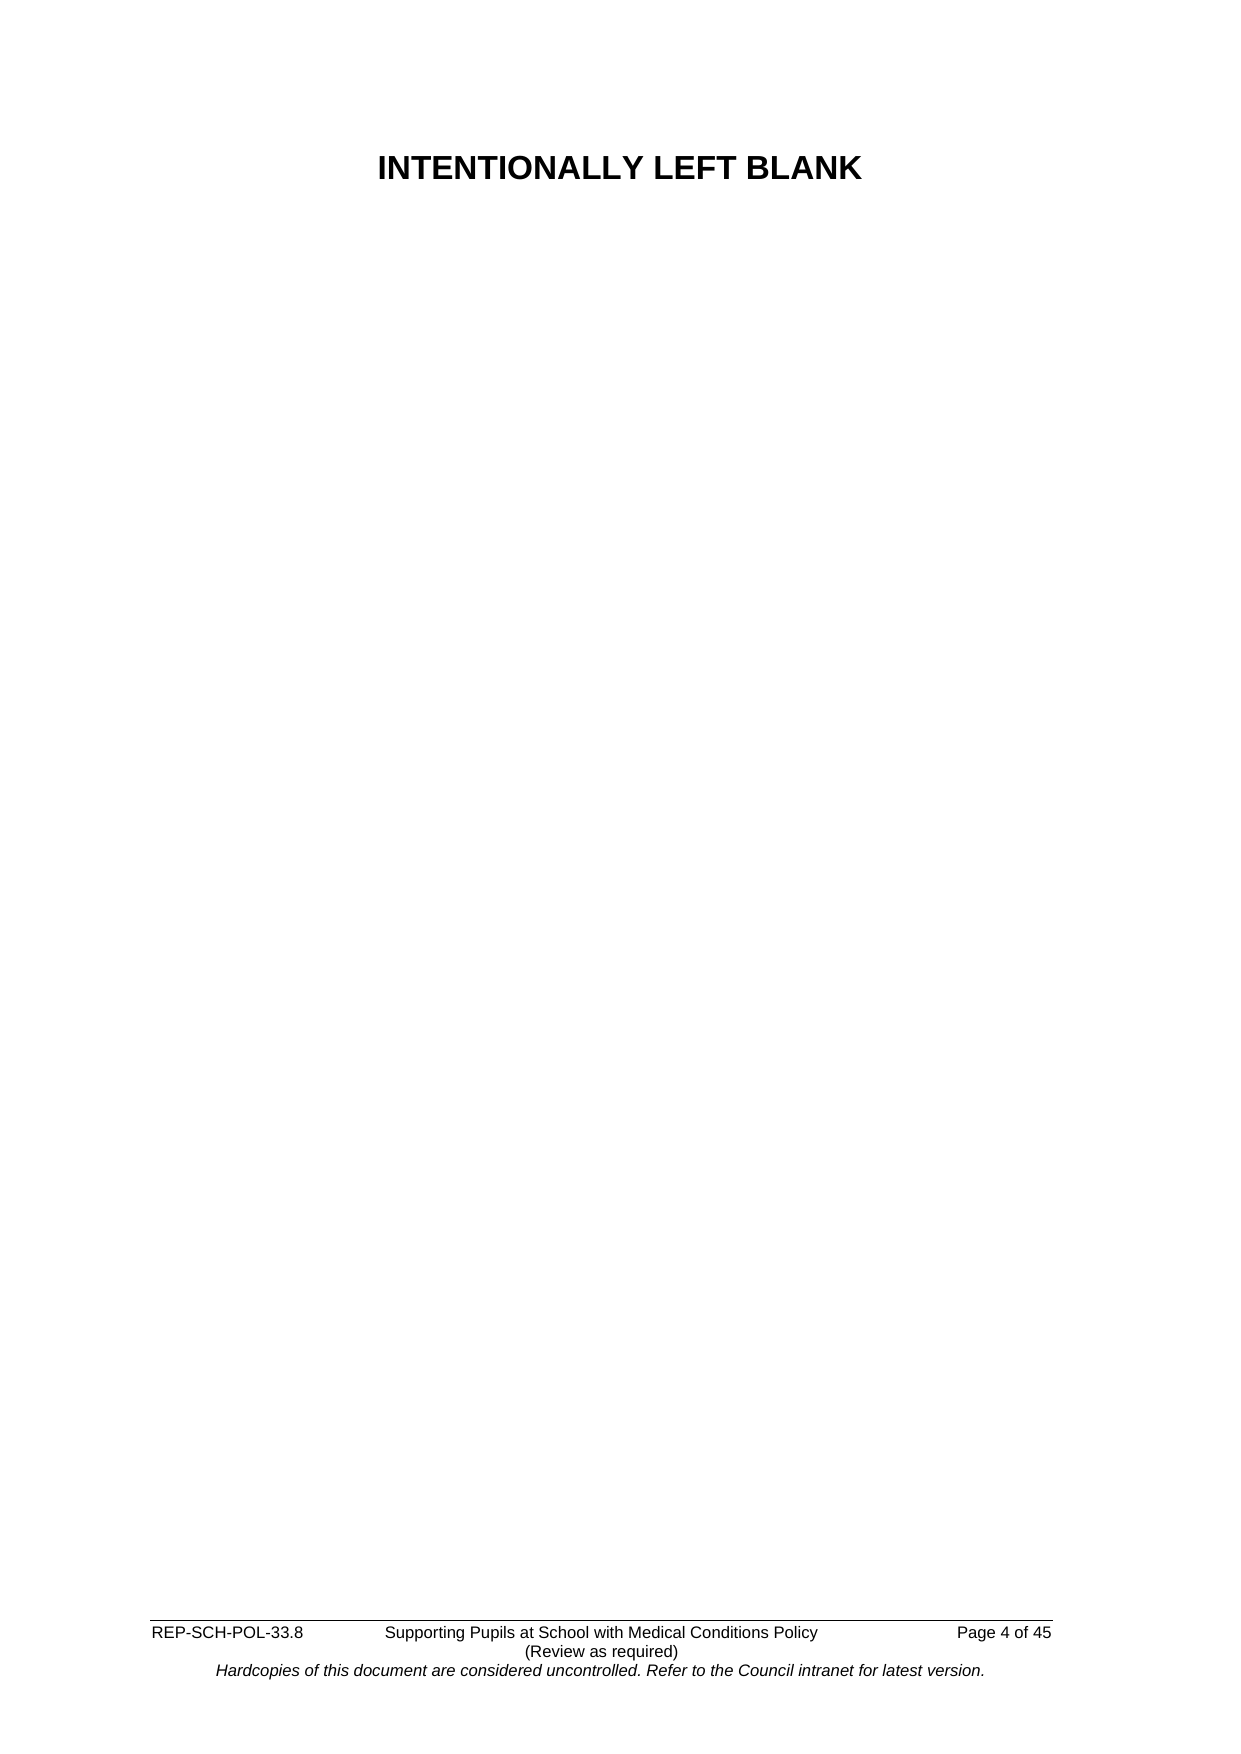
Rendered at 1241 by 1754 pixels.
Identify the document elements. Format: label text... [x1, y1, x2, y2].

text INTENTIONALLY LEFT BLANK [150, 148, 1090, 186]
